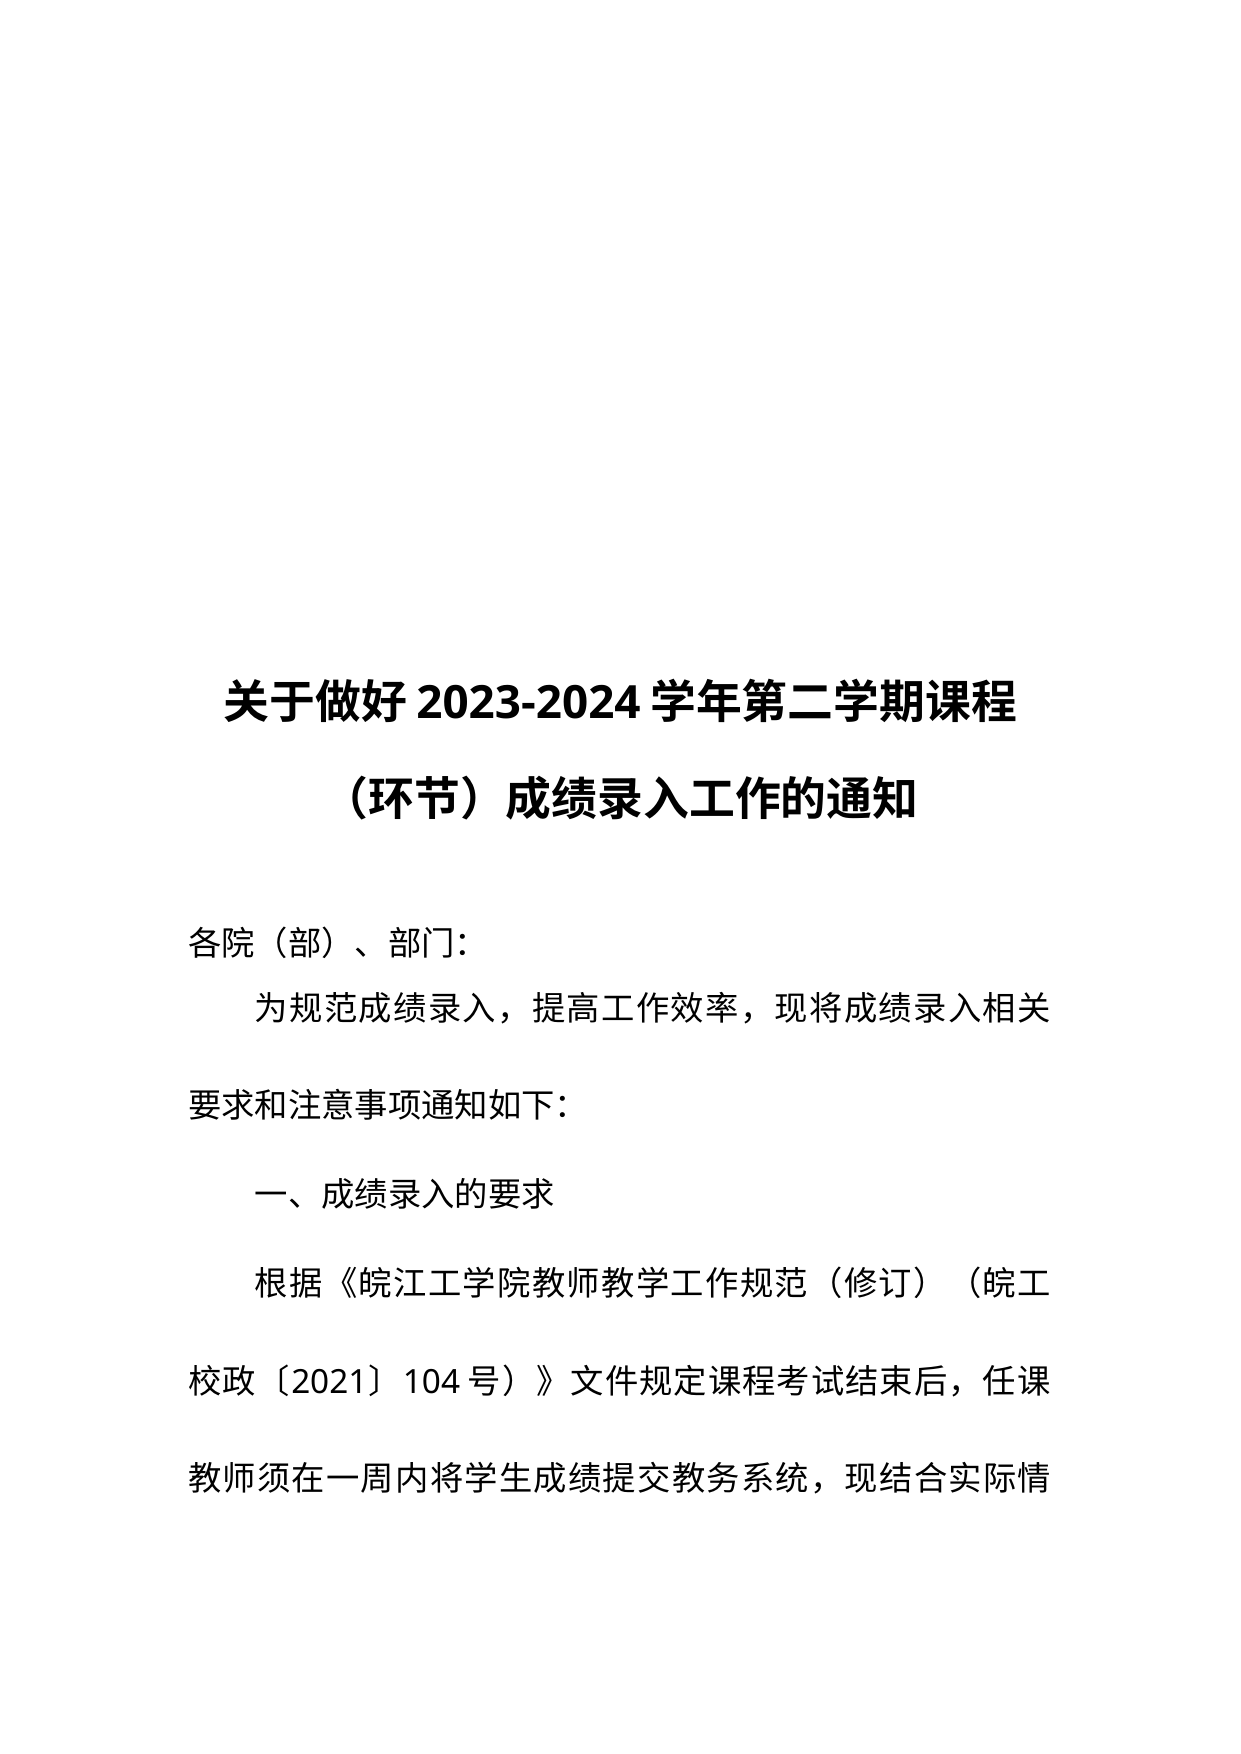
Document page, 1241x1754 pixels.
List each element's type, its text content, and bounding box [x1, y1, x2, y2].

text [188, 1249, 1052, 1509]
text 各院（部）、部门： [188, 908, 1052, 973]
list 一、成绩录入的要求 [188, 1160, 1052, 1225]
text 关于做好2023-2024学年第二学期课程（环节）成绩录入工作的通知 [188, 649, 1052, 844]
text 为规范成绩录入，提高工作效率，现将成绩录入相关要求和注意事项通知如下： [188, 973, 1052, 1136]
